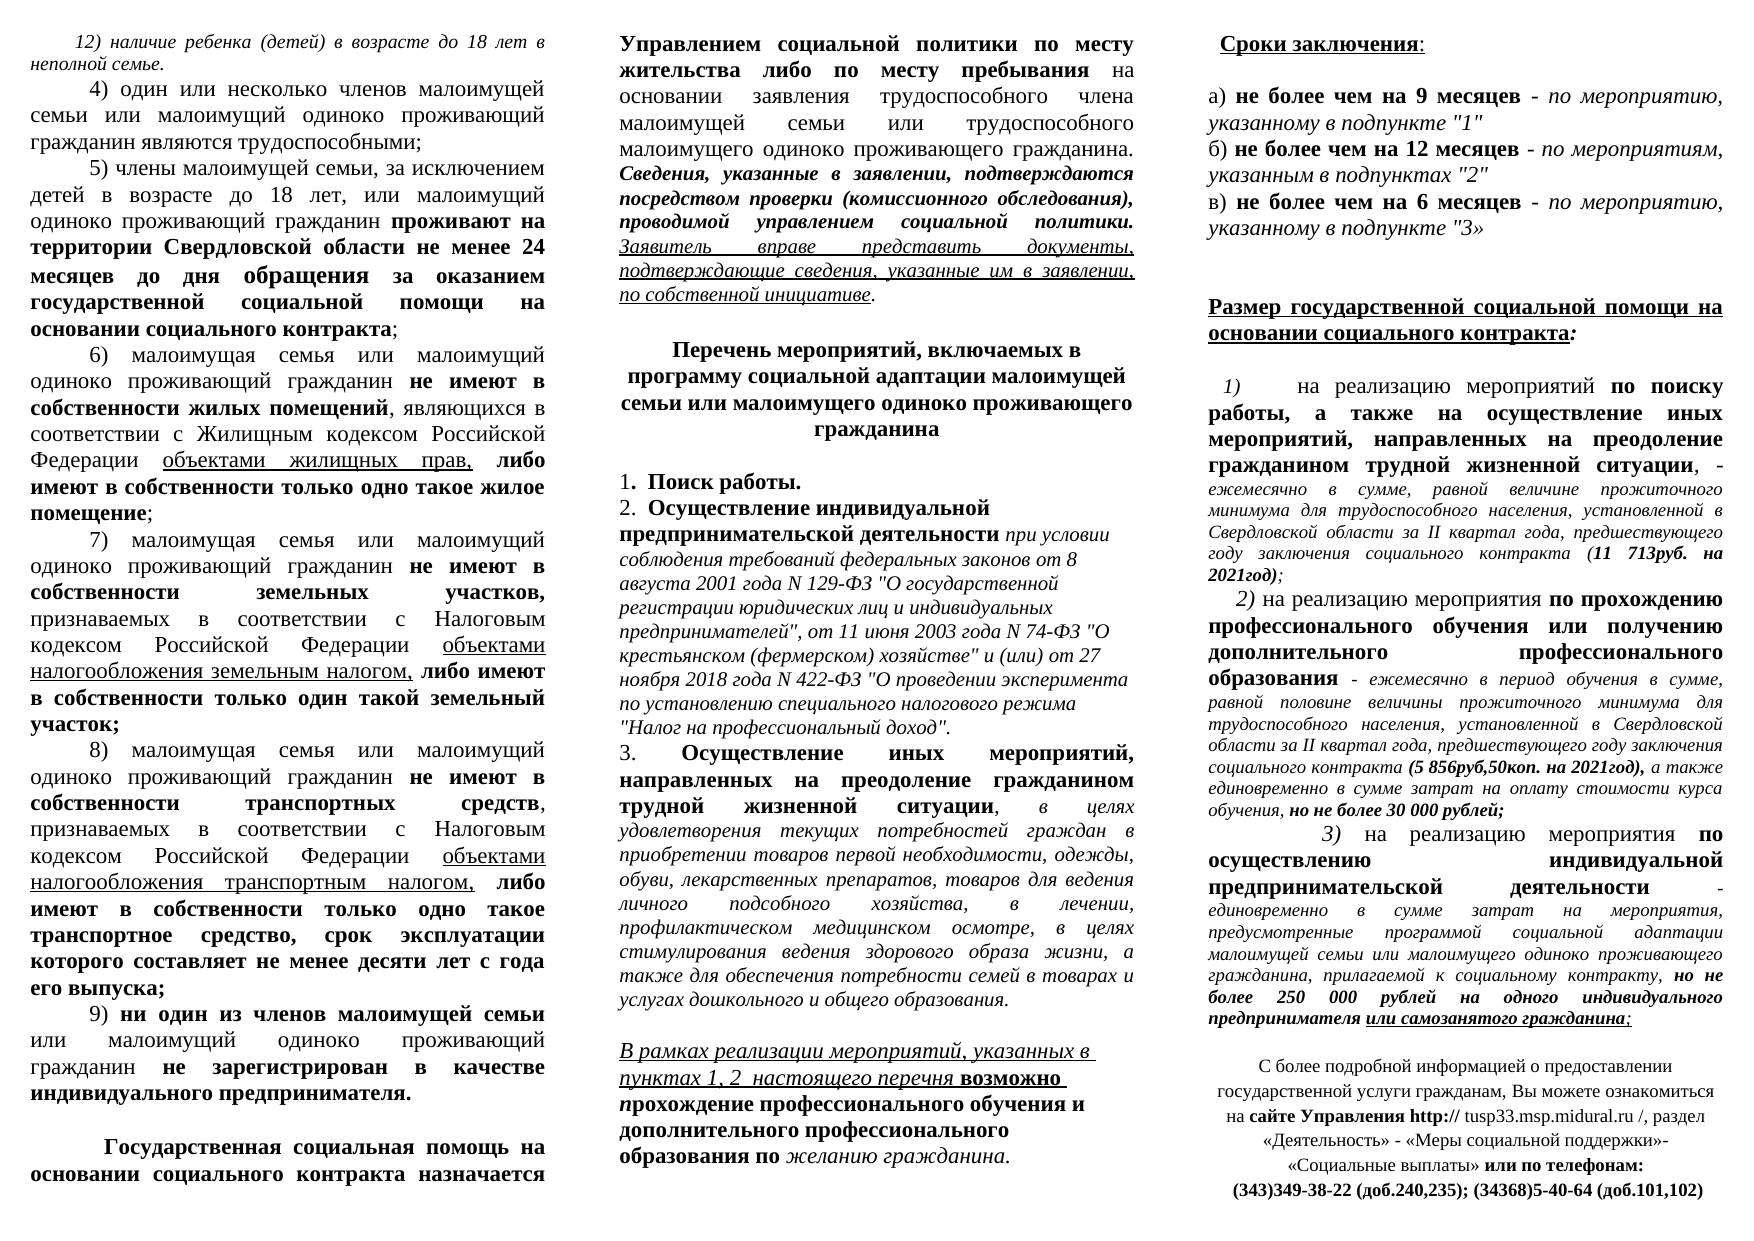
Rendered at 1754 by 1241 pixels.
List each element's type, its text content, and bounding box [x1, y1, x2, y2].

text 12) наличие ребенка (детей) в возрасте до 18 лет в неполной семье. [30, 29, 545, 75]
text 4) один или несколько членов малоимущей семьи или малоимущий одиноко проживающий гражданин являются трудоспособными; [30, 75, 545, 154]
text б) не более чем на 12 месяцев - по мероприятиям, указанным в подпунктах "2" [1208, 135, 1723, 188]
text 2) на реализацию мероприятия по прохождению профессионального обучения или получению дополнительного профессионального образования - ежемесячно в период обучения в сумме, равной половине величины прожиточного минимума для трудоспособного населения, установленной в Свердловской области за II квартал года, предшествующего году заключения социального контракта (5 856руб,50коп. на 2021год), а также единовременно в сумме затрат на оплату стоимости курса обучения, но не более 30 000 рублей; [1208, 585, 1723, 820]
text Перечень мероприятий, включаемых в программу социальной адаптации малоимущей семьи или малоимущего одиноко проживающего гражданина [619, 336, 1134, 441]
text В рамках реализации мероприятий, указанных в пунктах 1, 2 настоящего перечня возможно прохождение профессионального обучения и дополнительного профессионального образования по желанию гражданина. [619, 1037, 1134, 1169]
text в) не более чем на 6 месяцев - по мероприятию, указанному в подпункте "3» [1208, 188, 1723, 240]
text 6) малоимущая семья или малоимущий одиноко проживающий гражданин не имеют в собственности жилых помещений, являющихся в соответствии с Жилищным кодексом Российской Федерации объектами жилищных прав, либо имеют в собственности только одно такое жилое помещение; [30, 341, 545, 526]
text а) не более чем на 9 месяцев - по мероприятию, указанному в подпункте "1" [1208, 82, 1723, 135]
text 3. Осуществление иных мероприятий, направленных на преодоление гражданином трудной жизненной ситуации, в целях удовлетворения текущих потребностей граждан в приобретении товаров первой необходимости, одежды, обуви, лекарственных препаратов, товаров для ведения личного подсобного хозяйства, в лечении, профилактическом медицинском осмотре, в целях стимулирования ведения здорового образа жизни, а также для обеспечения потребности семей в товарах и услугах дошкольного и общего образования. [619, 739, 1134, 1011]
text 8) малоимущая семья или малоимущий одиноко проживающий гражданин не имеют в собственности транспортных средств, признаваемых в соответствии с Налоговым кодексом Российской Федерации объектами налогообложения транспортным налогом, либо имеют в собственности только одно такое транспортное средство, срок эксплуатации которого составляет не менее десяти лет с года его выпуска; [30, 736, 545, 1000]
text С более подробной информацией о предоставлении государственной услуги гражданам, Вы можете ознакомиться на сайте Управления http:// tusp33.msp.midural.ru /, раздел «Деятельность» - «Меры социальной поддержки»- «Социальные выплаты» или по телефонам: [1208, 1055, 1723, 1176]
text 3) на реализацию мероприятия по осуществлению индивидуальной предпринимательской деятельности - единовременно в сумме затрат на мероприятия, предусмотренные программой социальной адаптации малоимущей семьи или малоимущего одиноко проживающего гражданина, прилагаемой к социальному контракту, но не более 250 000 рублей на одного индивидуального предпринимателя или самозанятого гражданина; [1208, 820, 1723, 1029]
text 5) члены малоимущей семьи, за исключением детей в возрасте до 18 лет, или малоимущий одиноко проживающий гражданин проживают на территории Свердловской области не менее 24 месяцев до дня обращения за оказанием государственной социальной помощи на основании социального контракта; [30, 154, 545, 341]
text 2. Осуществление индивидуальной предпринимательской деятельности при условии соблюдения требований федеральных законов от 8 августа 2001 года N 129-ФЗ "О государственной регистрации юридических лиц и индивидуальных предпринимателей", от 11 июня 2003 года N 74-ФЗ "О крестьянском (фермерском) хозяйстве" и (или) от 27 ноября 2018 года N 422-ФЗ "О проведении эксперимента по установлению специального налогового режима "Налог на профессиональный доход". [619, 494, 1134, 739]
list на реализацию мероприятий по поиску работы, а также на осуществление иных мероприятий, направленных на преодоление гражданином трудной жизненной ситуации, - ежемесячно в сумме, равной величине прожиточного минимума для трудоспособного населения, установленной в Свердловской области за II квартал года, предшествующего году заключения социального контракта (11 713руб. на 2021год); [1208, 372, 1723, 585]
text Государственная социальная помощь на основании социального контракта назначается Управлением социальной политики по месту жительства либо по месту пребывания на основании заявления трудоспособного члена малоимущей семьи или трудоспособного малоимущего одиноко проживающего гражданина. Сведения, указанные в заявлении, подтверждаются посредством проверки (комиссионного обследования), проводимой управлением социальной политики. Заявитель вправе представить документы, подтверждающие сведения, указанные им в заявлении, по собственной инициативе. [619, 29, 1134, 254]
text Размер государственной социальной помощи на основании социального контракта: [1208, 293, 1723, 316]
text Сроки заключения: [1208, 29, 1723, 56]
text (343)349-38-22 (доб.240,235); (34368)5-40-64 (доб.101,102) [1208, 1179, 1723, 1201]
text 9) ни один из членов малоимущей семьи или малоимущий одиноко проживающий гражданин не зарегистрирован в качестве индивидуального предпринимателя. [30, 1000, 545, 1105]
text 7) малоимущая семья или малоимущий одиноко проживающий гражданин не имеют в собственности земельных участков, признаваемых в соответствии с Налоговым кодексом Российской Федерации объектами налогообложения земельным налогом, либо имеют в собственности только один такой земельный участок; [30, 526, 545, 736]
text 1. Поиск работы. [619, 468, 1134, 494]
text Размер государственной социальной помощи на основании социального контракта: [1208, 317, 1723, 346]
